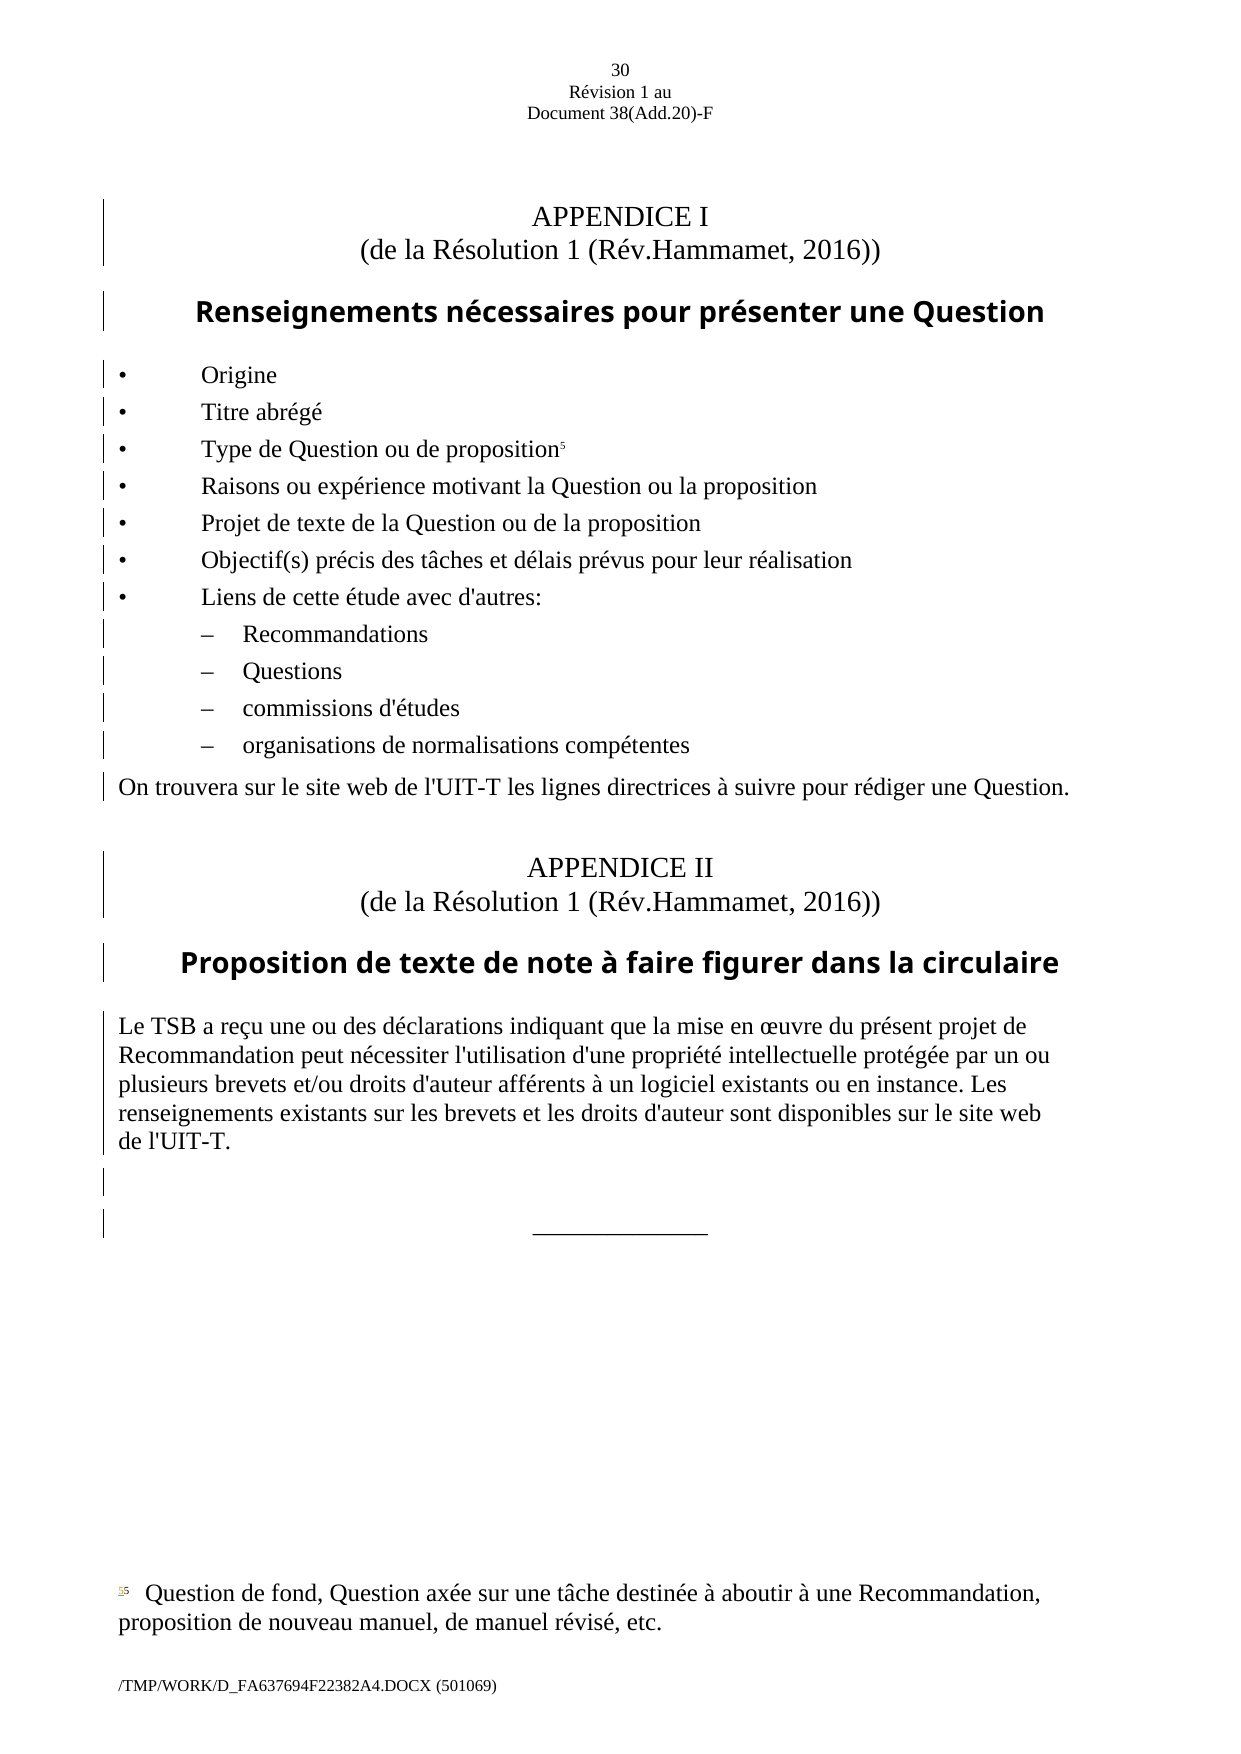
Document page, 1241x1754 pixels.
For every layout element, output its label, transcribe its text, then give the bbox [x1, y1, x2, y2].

text – Questions [201, 656, 1122, 685]
text • Liens de cette étude avec d'autres: [118, 582, 1122, 611]
text – Recommandations [201, 619, 1122, 648]
title Renseignements nécessaires pour présenter une Question [118, 291, 1122, 331]
text On trouvera sur le site web de l'UIT-T les lignes directrices à suivre pour rédiger une Question. [118, 772, 1122, 801]
text • Type de Question ou de proposition5 [118, 434, 1122, 463]
text – commissions d'études [201, 693, 1122, 722]
text • Objectif(s) précis des tâches et délais prévus pour leur réalisation [118, 545, 1122, 574]
text • Projet de texte de la Question ou de la proposition [118, 508, 1122, 537]
title Le TSB a reçu une ou des déclarations indiquant que la mise en œuvre du présent projet de Recommandation peut nécessiter l'utilisation d'une propriété intellectuelle protégée par un ou plusieurs brevets et/ou droits d'auteur afférents à un logiciel existants ou en instance. Les renseignements existants sur les brevets et les droits d'auteur sont disponibles sur le site web de l'UIT-T. [118, 1011, 1122, 1155]
text • Raisons ou expérience motivant la Question ou la proposition [118, 471, 1122, 500]
text • Titre abrégé [118, 397, 1122, 426]
text Appendice I (de la Résolution 1 (Rév.Hammamet, 2016)) [118, 199, 1122, 266]
text – organisations de normalisations compétentes [201, 731, 1122, 759]
text • Origine [118, 360, 1122, 388]
title Proposition de texte de note à faire figurer dans la circulaire [118, 943, 1122, 982]
text Appendice II (de la Résolution 1 (Rév.Hammamet, 2016)) [118, 851, 1122, 918]
text ______________ [118, 1209, 1122, 1238]
